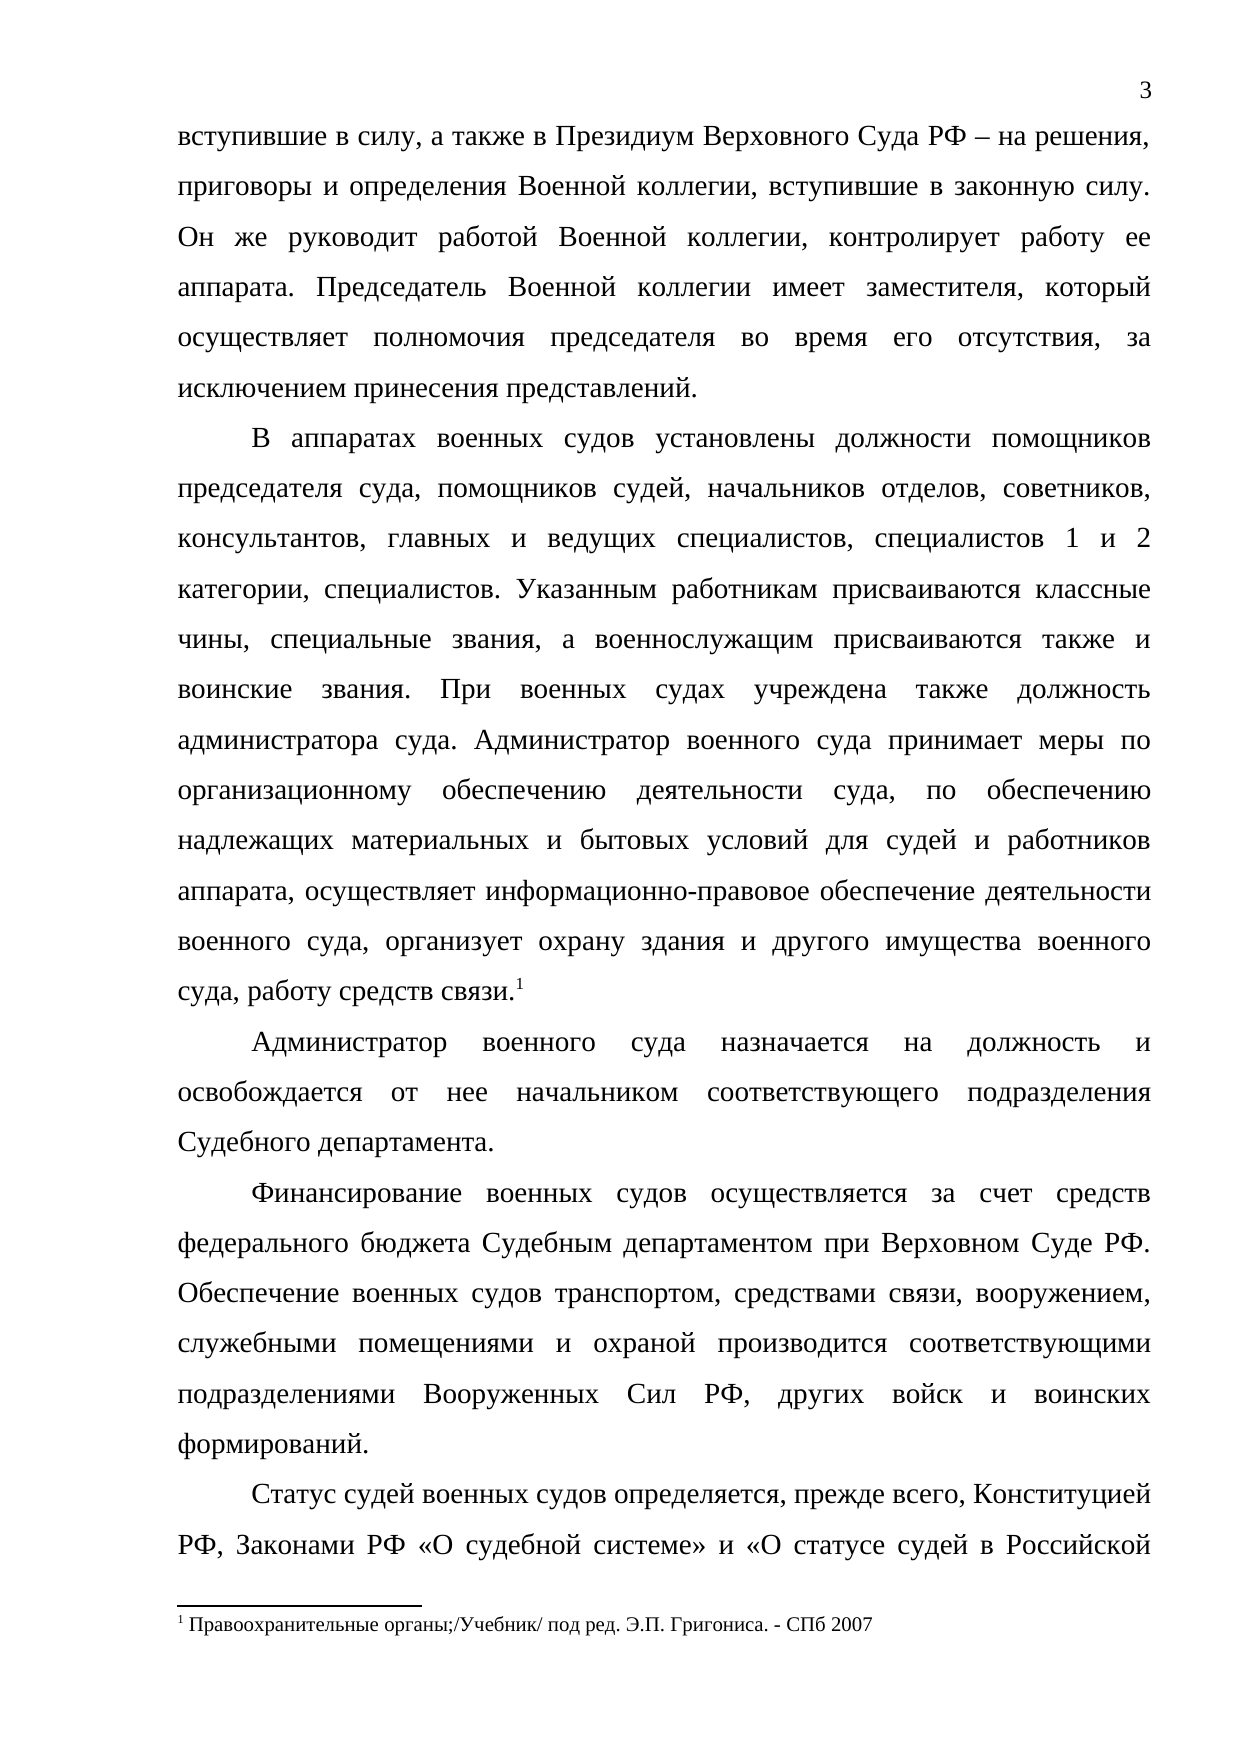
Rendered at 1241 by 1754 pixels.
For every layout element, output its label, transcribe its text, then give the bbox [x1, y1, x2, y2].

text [177, 118, 1152, 403]
text Финансирование военных судов осуществляется за счет средств федерального бюджета Судебным департаментом при Верховном Суде РФ. Обеспечение военных судов транспортом, средствами связи, вооружением, служебными помещениями и охраной производится соответствующими подразделениями Вооруженных Сил РФ, других войск и воинских формирований. [177, 1175, 1152, 1460]
text Администратор военного суда назначается на должность и освобождается от нее начальником соответствующего подразделения Судебного департамента. [177, 1024, 1152, 1158]
text В аппаратах военных судов установлены должности помощников председателя суда, помощников судей, начальников отделов, советников, консультантов, главных и ведущих специалистов, специалистов 1 и 2 категории, специалистов. Указанным работникам присваиваются классные чины, специальные звания, а военнослужащим присваиваются также и воинские звания. При военных судах учреждена также должность администратора суда. Администратор военного суда принимает меры по организационному обеспечению деятельности суда, по обеспечению надлежащих материальных и бытовых условий для судей и работников аппарата, осуществляет информационно-правовое обеспечение деятельности военного суда, организует охрану здания и другого имущества военного суда, работу средств связи. [177, 420, 1152, 1007]
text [177, 1477, 1152, 1560]
